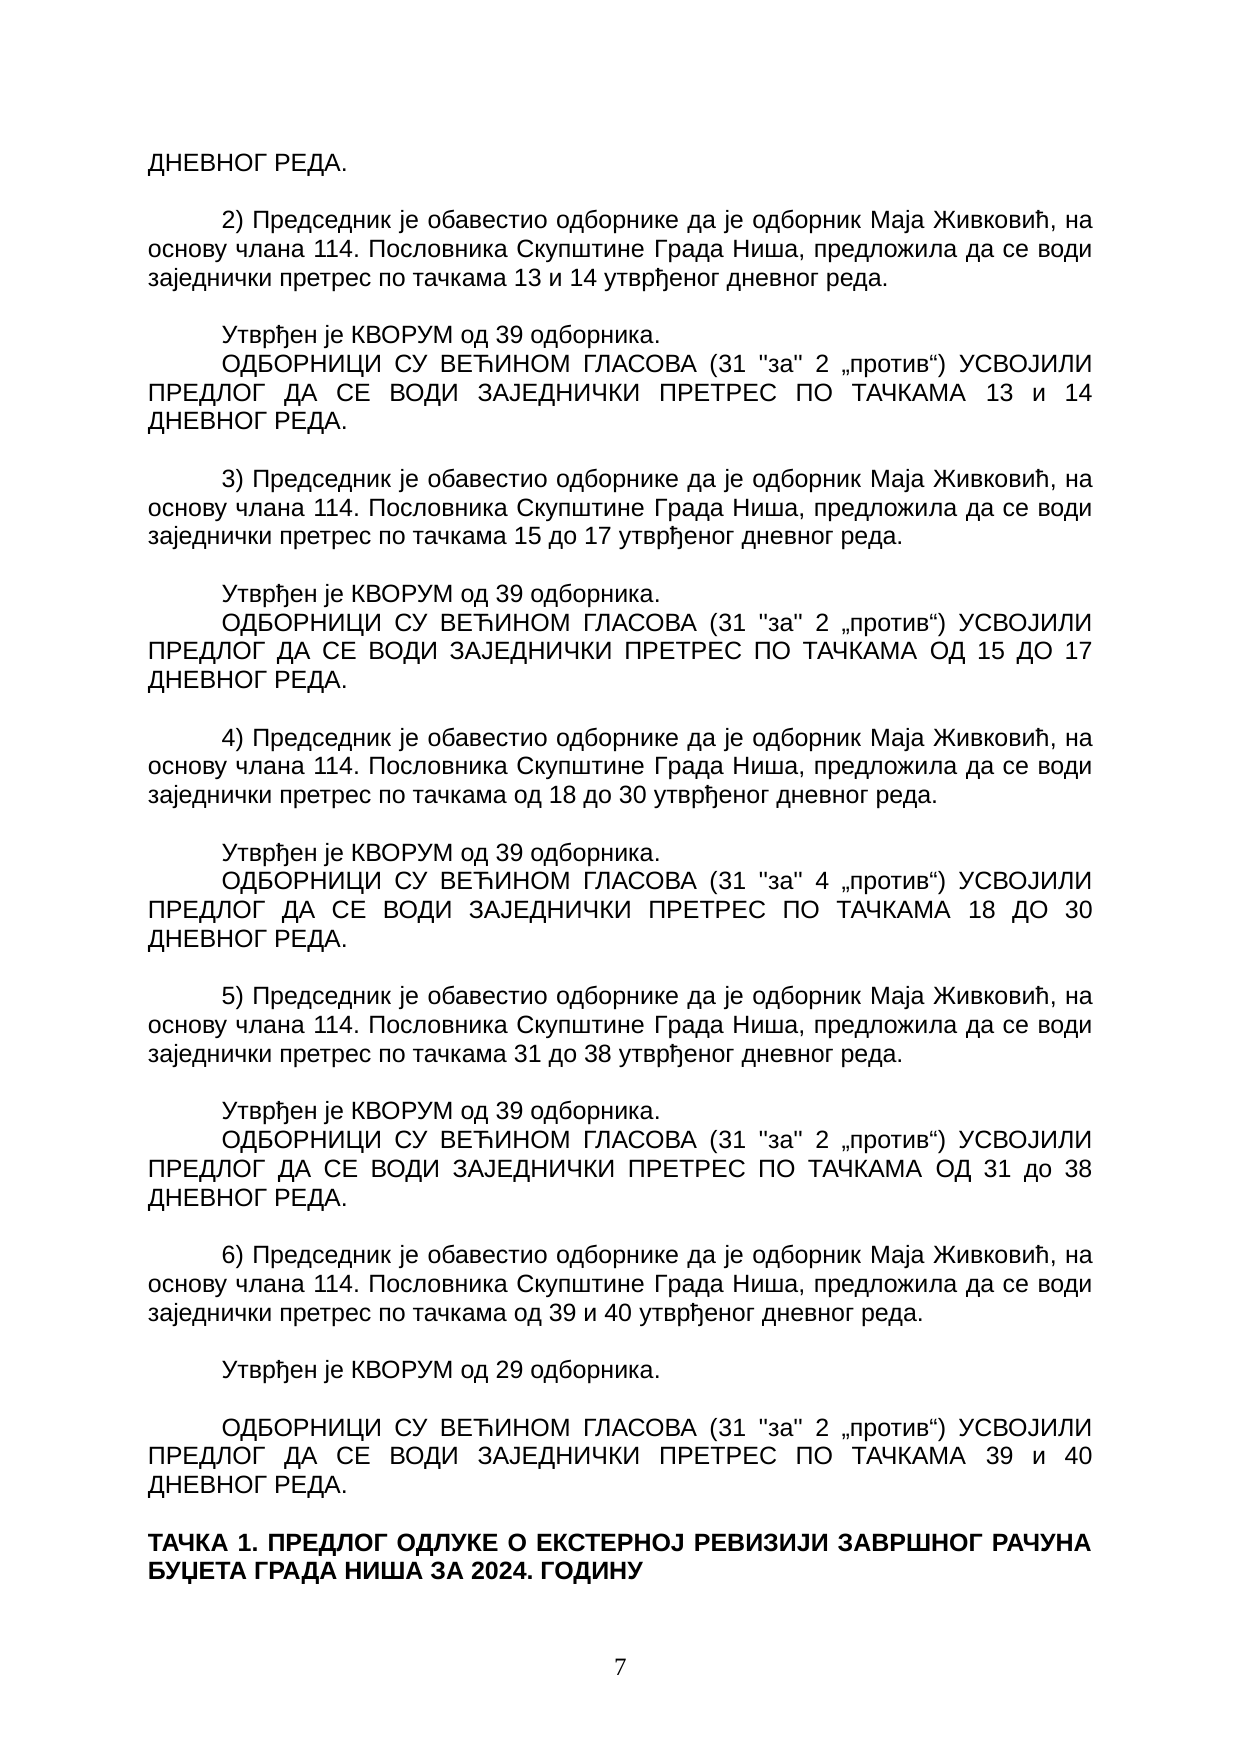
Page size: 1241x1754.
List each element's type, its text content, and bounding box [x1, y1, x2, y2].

text 5) Председник је обавестио одборнике да је одборник Маја Живковић, на основу члана 114. Пословника Скупштине Града Ниша, предложила да се води заједнички претрес по тачкама 31 до 38 утврђеног дневног реда. [148, 981, 1093, 1068]
text Утврђен је КВОРУМ од 39 одборника. [148, 838, 1093, 866]
text 2) Председник је обавестио одборнике да је одборник Маја Живковић, на основу члана 114. Пословника Скупштине Града Ниша, предложила да се води заједнички претрес по тачкама 13 и 14 утврђеног дневног реда. [148, 205, 1093, 291]
text ОДБОРНИЦИ СУ ВЕЋИНОМ ГЛАСОВА (31 ''за'' 2 „против“) УСВОЈИЛИ ПРЕДЛОГ ДА СЕ ВОДИ ЗАЈЕДНИЧКИ ПРЕТРЕС ПО ТАЧКАМА ОД 15 ДО 17 ДНЕВНОГ РЕДА. [148, 608, 1093, 694]
text ОДБОРНИЦИ СУ ВЕЋИНОМ ГЛАСОВА (31 ''за'' 2 „против“) УСВОЈИЛИ ПРЕДЛОГ ДА СЕ ВОДИ ЗАЈЕДНИЧКИ ПРЕТРЕС ПО ТАЧКАМА 39 и 40 ДНЕВНОГ РЕДА. [148, 1413, 1093, 1499]
text Утврђен је КВОРУМ од 39 одборника. [148, 579, 1093, 608]
text ОДБОРНИЦИ СУ ВЕЋИНОМ ГЛАСОВА (31 ''за'' 4 „против“) УСВОЈИЛИ ПРЕДЛОГ ДА СЕ ВОДИ ЗАЈЕДНИЧКИ ПРЕТРЕС ПО ТАЧКАМА 18 ДО 30 ДНЕВНОГ РЕДА. [148, 866, 1093, 953]
text 4) Председник је обавестио одборнике да је одборник Маја Живковић, на основу члана 114. Пословника Скупштине Града Ниша, предложила да се води заједнички претрес по тачкама од 18 до 30 утврђеног дневног реда. [148, 723, 1093, 809]
text ТАЧКА 1. ПРЕДЛОГ ОДЛУКЕ О ЕКСТЕРНОЈ РЕВИЗИЈИ ЗАВРШНОГ РАЧУНА БУЏЕТА ГРАДА НИША ЗА 2024. ГОДИНУ [148, 1528, 1093, 1585]
text Утврђен је КВОРУМ од 39 одборника. [148, 1096, 1093, 1125]
text 6) Председник је обавестио одборнике да је одборник Маја Живковић, на основу члана 114. Пословника Скупштине Града Ниша, предложила да се води заједнички претрес по тачкама од 39 и 40 утврђеног дневног реда. [148, 1240, 1093, 1326]
text Утврђен је КВОРУМ од 39 одборника. [148, 320, 1093, 349]
text Утврђен је КВОРУМ од 29 одборника. [148, 1355, 1093, 1384]
text ОДБОРНИЦИ СУ ВЕЋИНОМ ГЛАСОВА (31 ''за'' 2 „против“) УСВОЈИЛИ ПРЕДЛОГ ДА СЕ ВОДИ ЗАЈЕДНИЧКИ ПРЕТРЕС ПО ТАЧКАМА ОД 31 до 38 ДНЕВНОГ РЕДА. [148, 1125, 1093, 1211]
text ОДБОРНИЦИ СУ ВЕЋИНОМ ГЛАСОВА (31 ''за'' 2 „против“) УСВОЈИЛИ ПРЕДЛОГ ДА СЕ ВОДИ ЗАЈЕДНИЧКИ ПРЕТРЕС ПО ТАЧКАМА 13 и 14 ДНЕВНОГ РЕДА. [148, 349, 1093, 435]
text 3) Председник је обавестио одборнике да је одборник Маја Живковић, на основу члана 114. Пословника Скупштине Града Ниша, предложила да се води заједнички претрес по тачкама 15 до 17 утврђеног дневног реда. [148, 464, 1093, 550]
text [148, 148, 1093, 176]
